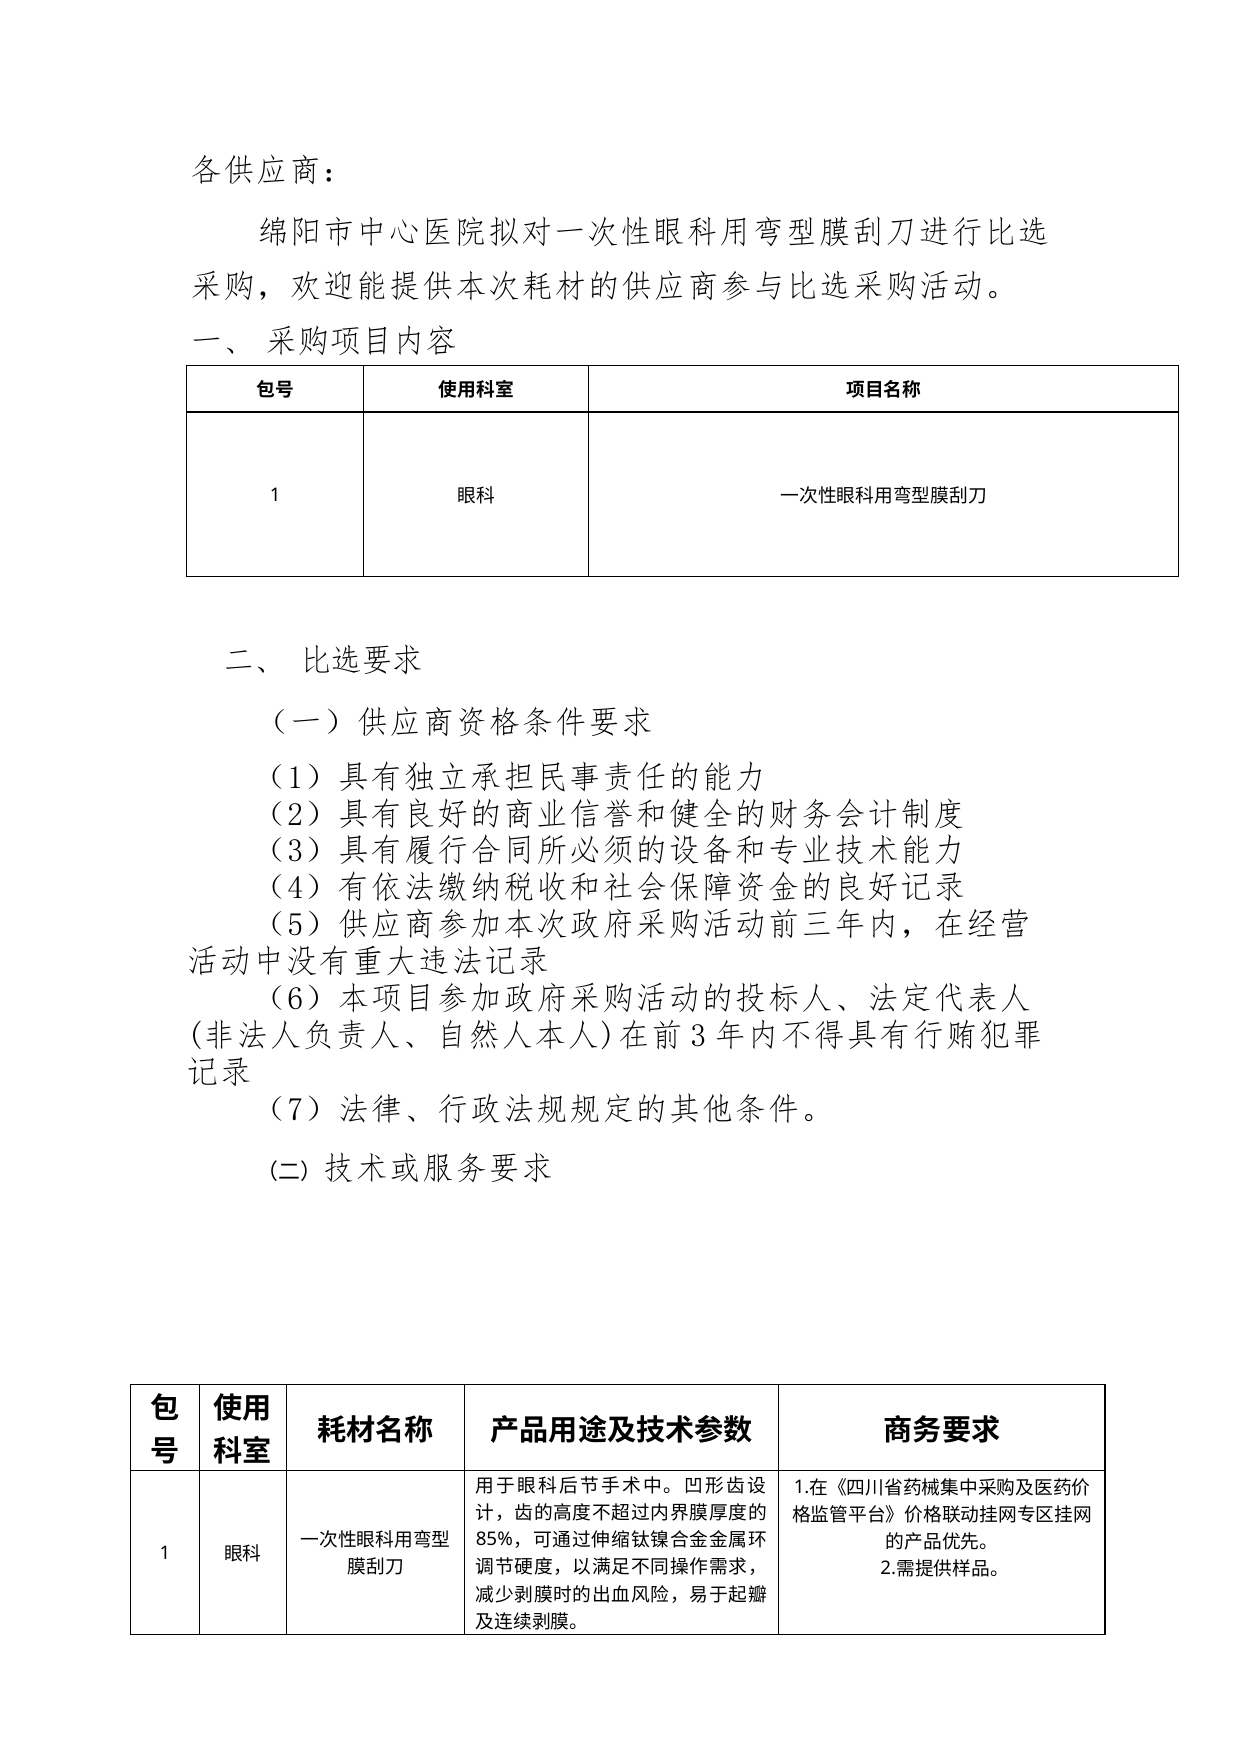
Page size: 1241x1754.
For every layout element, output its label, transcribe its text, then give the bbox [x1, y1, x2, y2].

text （3）具有履行合同所必须的设备和专业技术能力 [186, 829, 1054, 866]
table_cell 用于眼科后节手术中。凹形齿设计，齿的高度不超过内界膜厚度的 85%，可通过伸缩钛镍合金金属环调节硬度，以满足不同操作需求，减少剥膜时的出血风险，易于起瓣及连续剥膜。 [465, 1471, 778, 1634]
table_cell 眼科 [364, 413, 588, 576]
text （6）本项目参加政府采购活动的投标人、法定代表人(非法人负责人、自然人本人)在前3年内不得具有行贿犯罪记录 [186, 977, 1054, 1088]
table_header 包号 [131, 1385, 199, 1469]
table_cell 1 [131, 1471, 199, 1634]
table_header 包号 [187, 366, 363, 411]
text 绵阳市中心医院拟对一次性眼科用弯型膜刮刀进行比选采购，欢迎能提供本次耗材的供应商参与比选采购活动。 [190, 211, 1053, 302]
text 二、 比选要求 [191, 644, 1054, 679]
table_cell 1.在《四川省药械集中采购及医药价格监管平台》价格联动挂网专区挂网的产品优先。 2.需提供样品。 [779, 1471, 1104, 1634]
table_header 项目名称 [589, 366, 1178, 411]
table_header 使用科室 [364, 366, 588, 411]
table_cell 眼科 [200, 1471, 286, 1634]
list 技术或服务要求 [190, 1147, 1053, 1184]
text （1）具有独立承担民事责任的能力 [186, 756, 1054, 793]
table_cell 一次性眼科用弯型膜刮刀 [287, 1471, 464, 1634]
table_header 商务要求 [779, 1385, 1104, 1469]
text （2）具有良好的商业信誉和健全的财务会计制度 [186, 793, 1054, 829]
text （一）供应商资格条件要求 [190, 701, 1053, 738]
table_header 产品用途及技术参数 [465, 1385, 778, 1469]
table_cell 1 [187, 413, 363, 576]
table_header 耗材名称 [287, 1385, 464, 1469]
table_cell 一次性眼科用弯型膜刮刀 [589, 413, 1178, 576]
text 各供应商： [190, 153, 1054, 188]
list 采购项目内容 [190, 320, 522, 357]
table_header 使用科室 [200, 1385, 286, 1469]
text （5）供应商参加本次政府采购活动前三年内，在经营活动中没有重大违法记录 [186, 903, 1054, 977]
text （7）法律、行政法规规定的其他条件。 [186, 1088, 1054, 1124]
text （4）有依法缴纳税收和社会保障资金的良好记录 [186, 866, 1054, 903]
